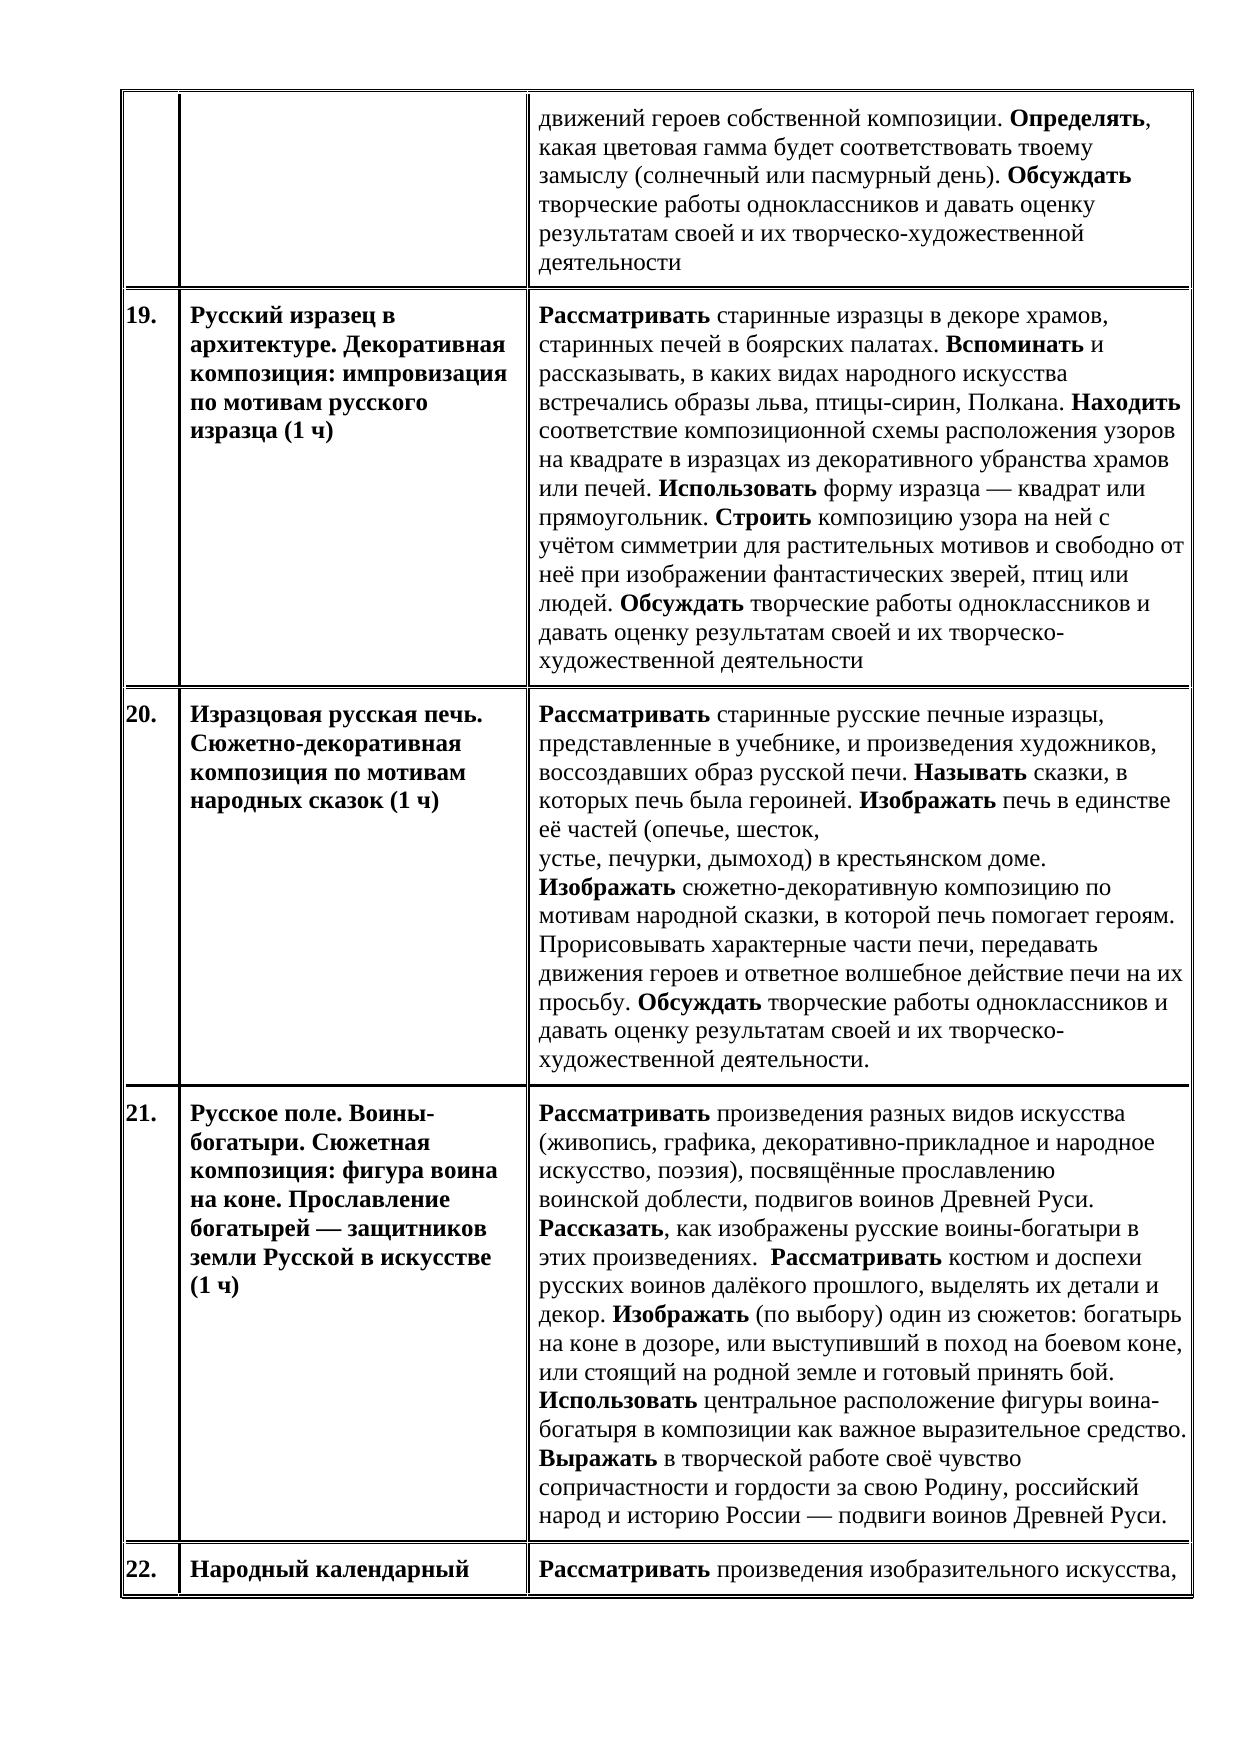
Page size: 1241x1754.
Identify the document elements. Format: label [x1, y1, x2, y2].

table_header [122, 90, 1192, 1597]
